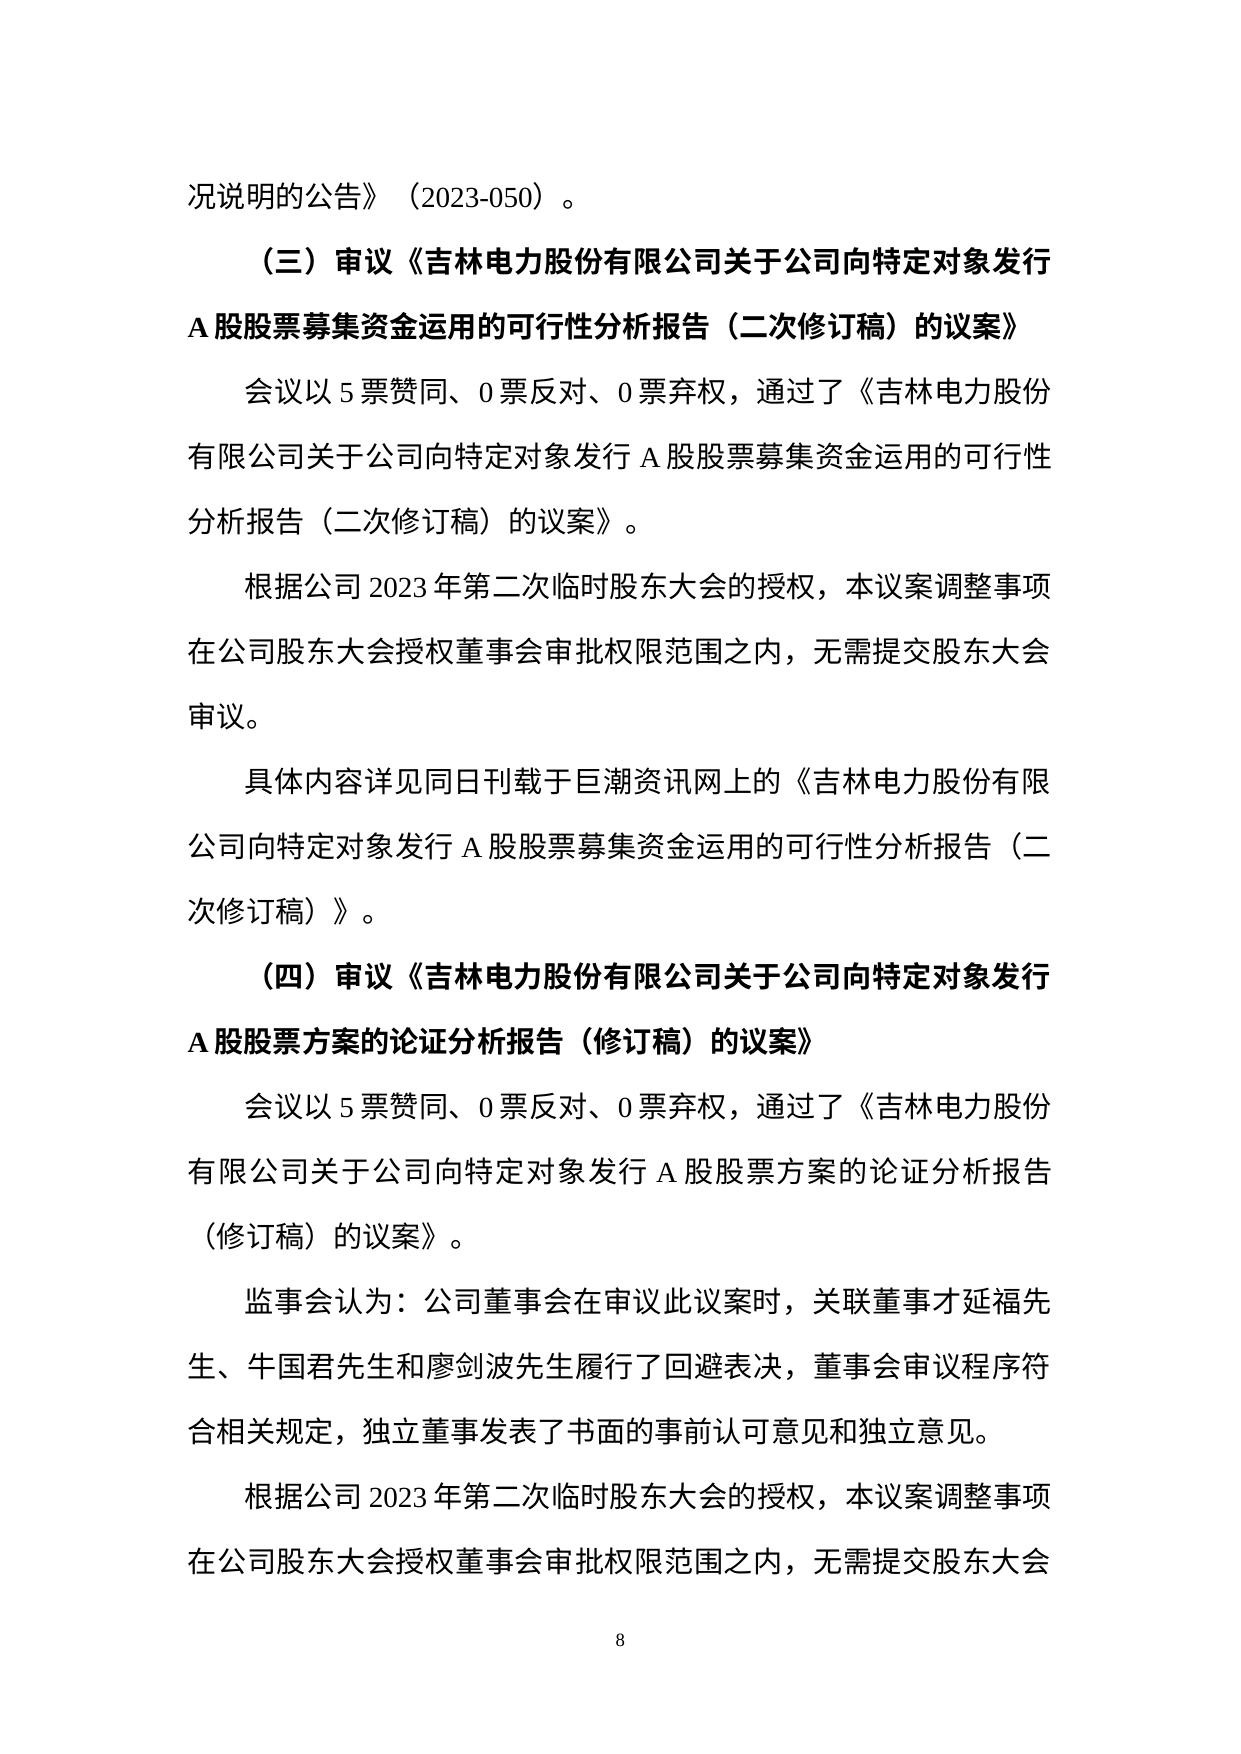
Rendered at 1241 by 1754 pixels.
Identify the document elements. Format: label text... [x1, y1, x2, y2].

text （三）审议《吉林电力股份有限公司关于公司向特定对象发行A股股票募集资金运用的可行性分析报告（二次修订稿）的议案》 [187, 227, 1053, 357]
text 监事会认为：公司董事会在审议此议案时，关联董事才延福先生、牛国君先生和廖剑波先生履行了回避表决，董事会审议程序符合相关规定，独立董事发表了书面的事前认可意见和独立意见。 [187, 1267, 1053, 1462]
text 会议以5票赞同、0票反对、0票弃权，通过了《吉林电力股份有限公司关于公司向特定对象发行A股股票募集资金运用的可行性分析报告（二次修订稿）的议案》。 [187, 357, 1053, 552]
text 根据公司2023年第二次临时股东大会的授权，本议案调整事项在公司股东大会授权董事会审批权限范围之内，无需提交股东大会审议。 [187, 552, 1053, 747]
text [187, 1462, 1053, 1592]
text （四）审议《吉林电力股份有限公司关于公司向特定对象发行A股股票方案的论证分析报告（修订稿）的议案》 [187, 942, 1053, 1072]
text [187, 162, 1053, 227]
text 具体内容详见同日刊载于巨潮资讯网上的《吉林电力股份有限公司向特定对象发行A股股票募集资金运用的可行性分析报告（二次修订稿）》。 [187, 747, 1053, 942]
text 会议以5票赞同、0票反对、0票弃权，通过了《吉林电力股份有限公司关于公司向特定对象发行A股股票方案的论证分析报告（修订稿）的议案》。 [187, 1072, 1053, 1267]
